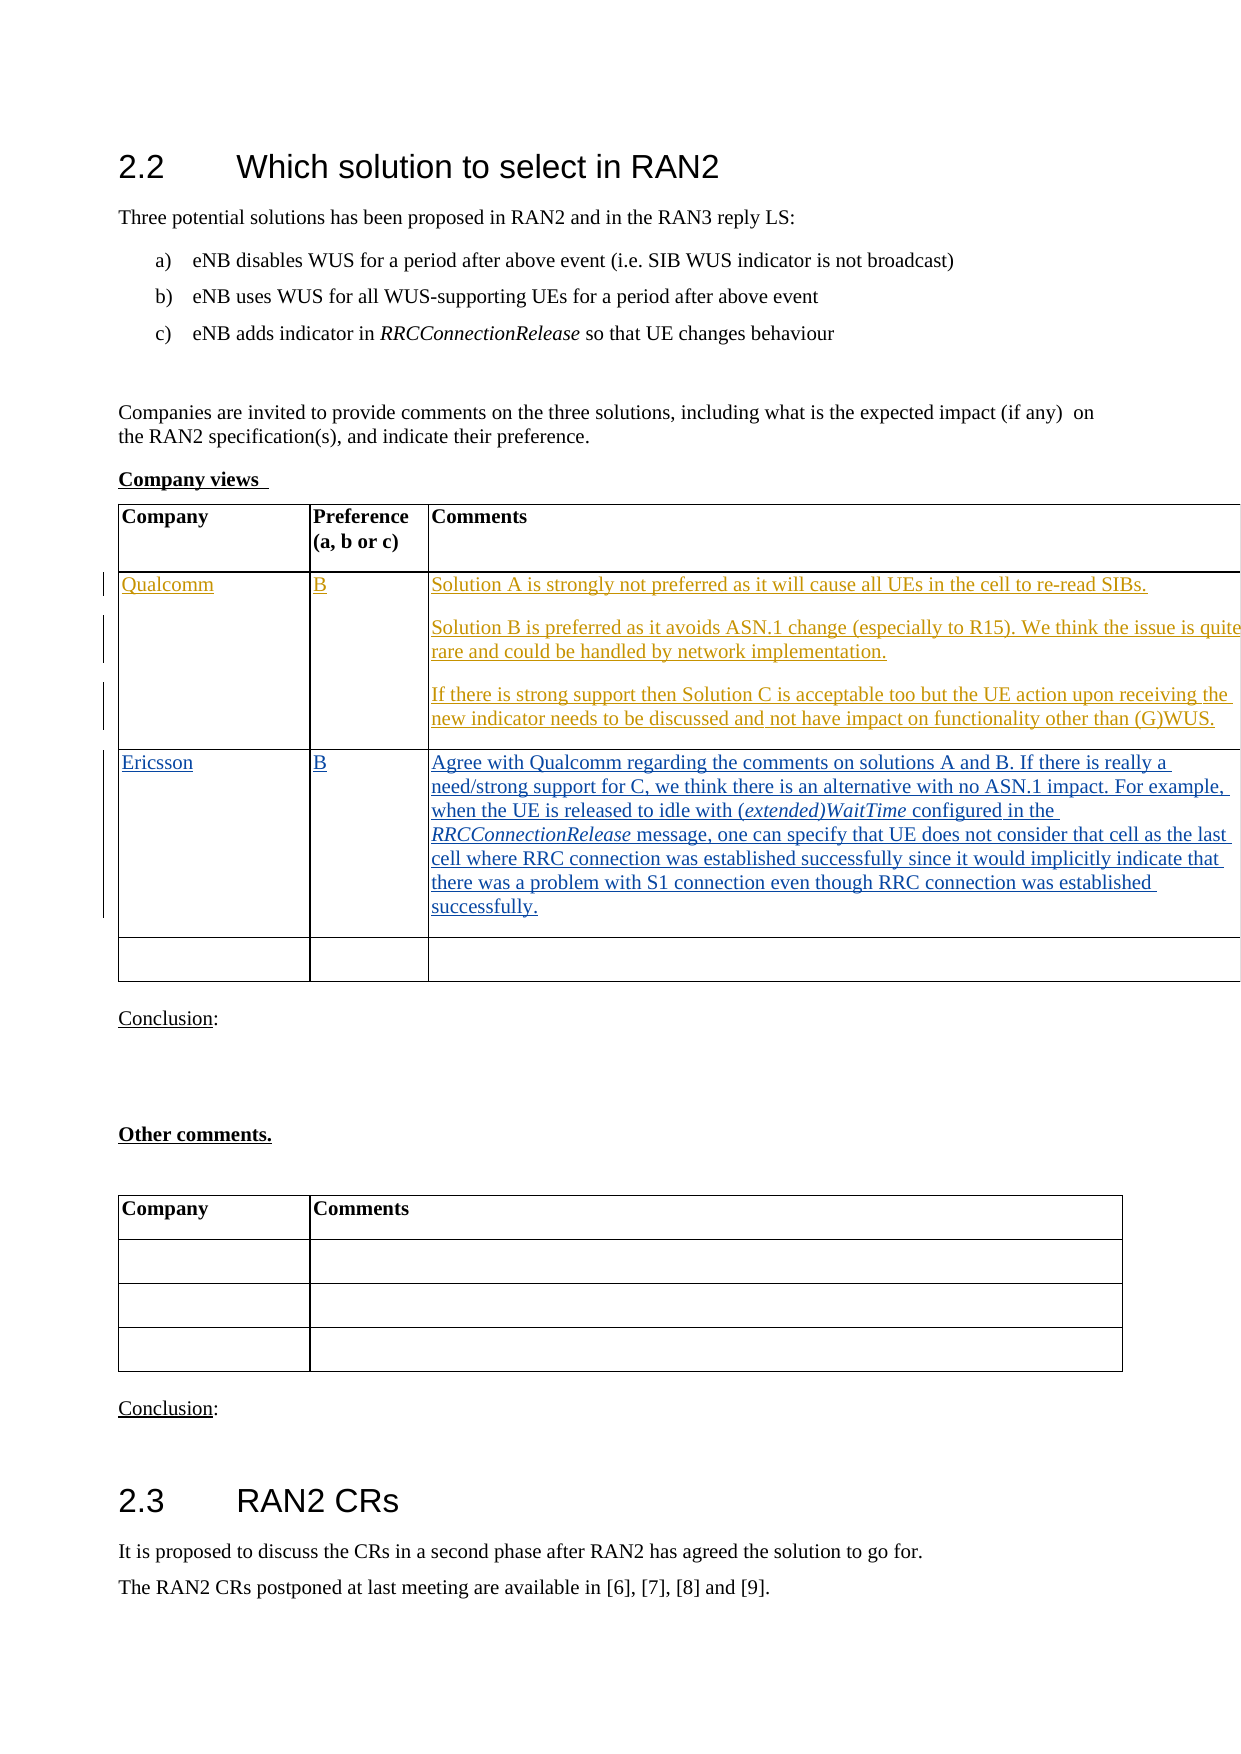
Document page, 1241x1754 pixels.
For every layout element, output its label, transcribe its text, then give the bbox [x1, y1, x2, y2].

table_cell [311, 938, 428, 981]
table_header Comments [311, 1196, 1122, 1239]
text Company views [118, 467, 1122, 491]
table_cell [311, 573, 428, 749]
table_cell [119, 1240, 309, 1283]
text Conclusion: [118, 1396, 1122, 1420]
list eNB adds indicator in RRCConnectionRelease so that UE changes behaviour [155, 321, 1122, 345]
text Other comments. [118, 1122, 1122, 1146]
table_cell [119, 750, 309, 937]
table_cell [429, 938, 1240, 981]
subtitle 2.2 Which solution to select in RAN2 [118, 147, 1122, 186]
table_cell [311, 1328, 1122, 1371]
text Companies are invited to provide comments on the three solutions, including what is the expected impact (if any) on the RAN2 specification(s), and indicate their preference. [118, 400, 1122, 448]
text It is proposed to discuss the CRs in a second phase after RAN2 has agreed the solution to go for. [118, 1538, 1122, 1563]
text Conclusion: [118, 1006, 1122, 1030]
table_cell [311, 1240, 1122, 1283]
table_header Company [119, 1196, 309, 1239]
table_header Comments [429, 505, 1240, 571]
list eNB disables WUS for a period after above event (i.e. SIB WUS indicator is not broadcast) [155, 247, 1122, 272]
table_cell [311, 1284, 1122, 1327]
text The RAN2 CRs postponed at last meeting are available in [6], [7], [8] and [9]. [118, 1575, 1122, 1599]
subtitle 2.3 RAN2 CRs [118, 1481, 1122, 1520]
table_cell [119, 1328, 309, 1371]
table_cell [119, 938, 309, 981]
table_cell [429, 573, 1240, 749]
text Three potential solutions has been proposed in RAN2 and in the RAN3 reply LS: [118, 205, 1122, 229]
table_header Company [119, 505, 309, 571]
table_header Preference (a, b or c) [311, 505, 428, 571]
list eNB uses WUS for all WUS-supporting UEs for a period after above event [155, 284, 1122, 308]
table_cell [429, 750, 1240, 937]
table_cell [119, 573, 309, 749]
table_cell [119, 1284, 309, 1327]
table_cell [311, 750, 428, 937]
